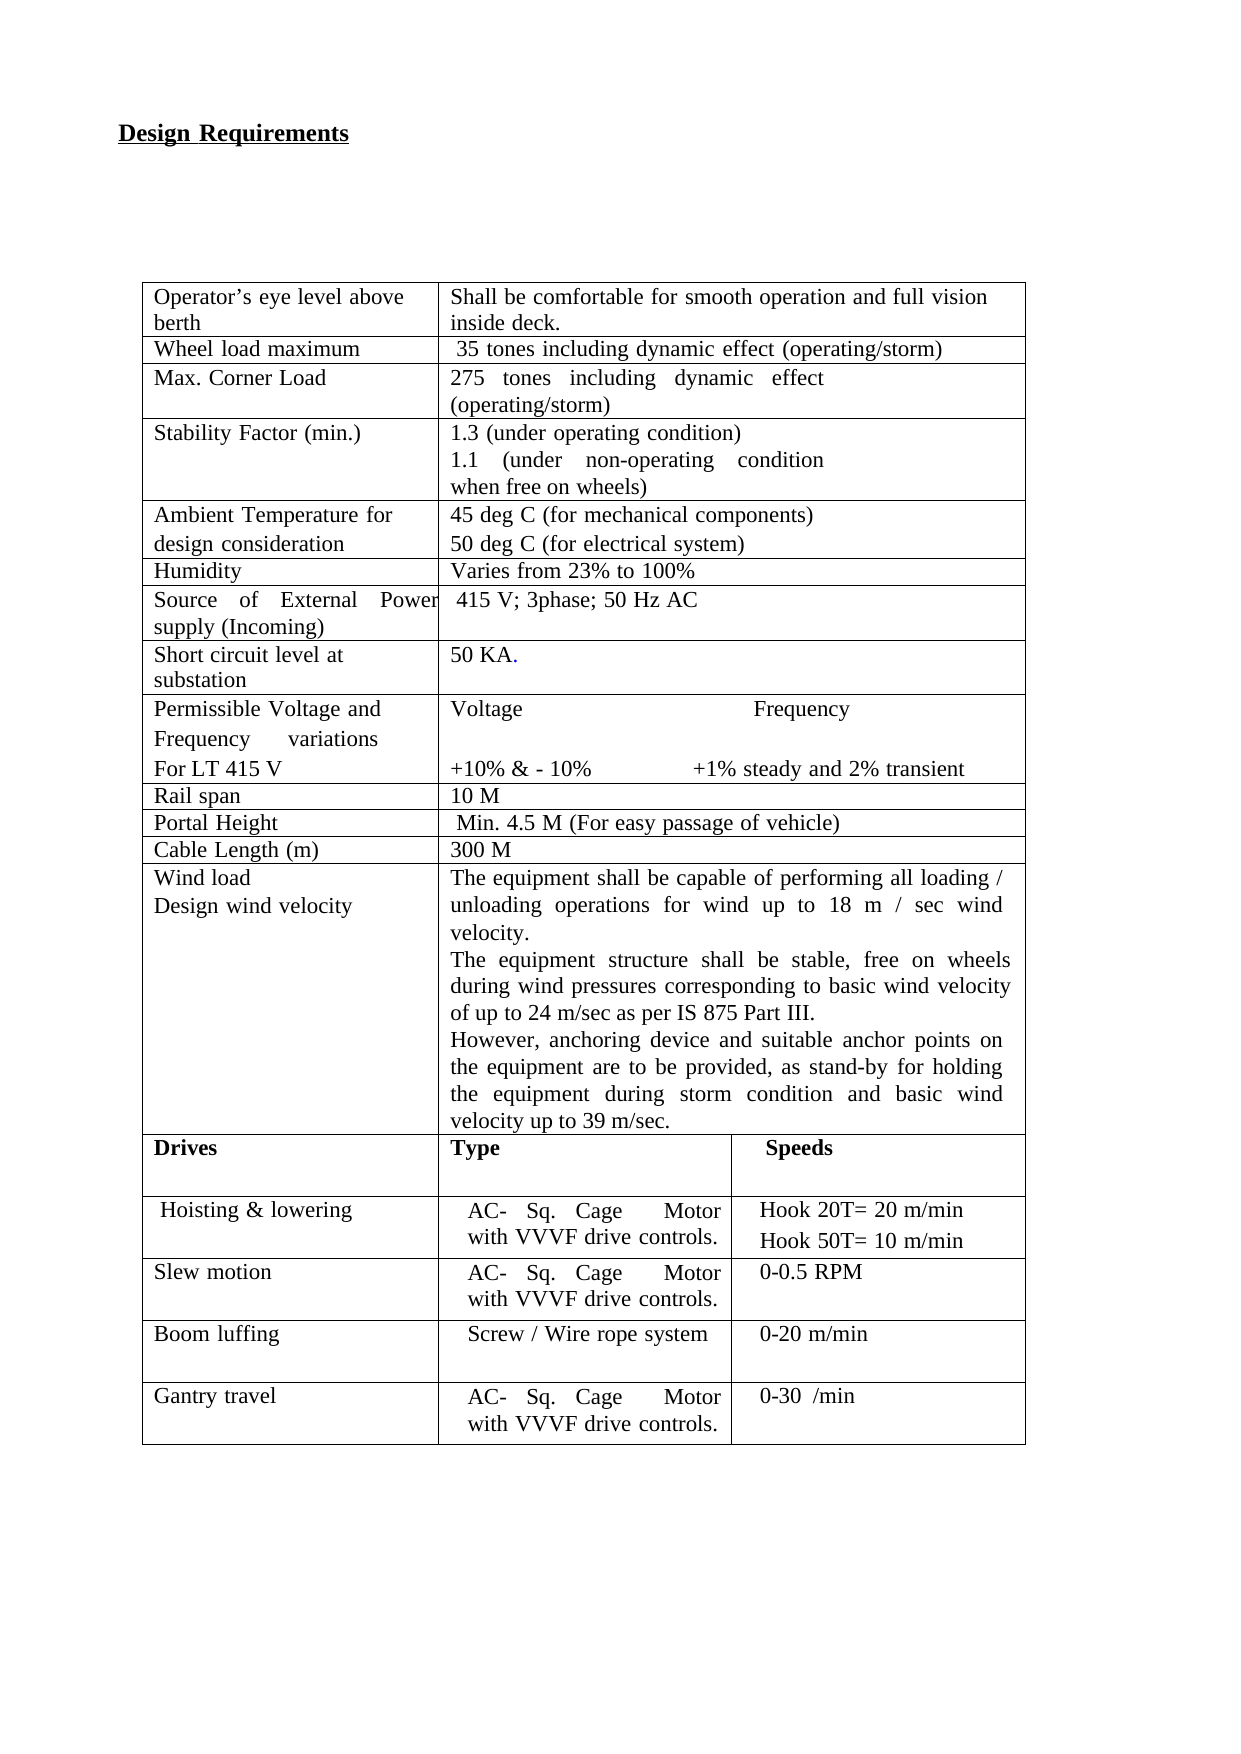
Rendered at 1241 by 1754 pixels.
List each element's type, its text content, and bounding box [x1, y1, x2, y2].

table_cell Portal Height [143, 810, 438, 836]
text Design Requirements [118, 118, 1122, 147]
table_cell 0-20 m/min [732, 1321, 1025, 1382]
table_cell Rail span [143, 784, 438, 809]
table_cell AC- Sq. Cage Motor with VVVF drive controls. [439, 1197, 731, 1258]
table_header Operator’s eye level above berth [143, 283, 438, 336]
table_cell Short circuit level at substation [143, 641, 438, 693]
table_cell 1.3 (under operating condition) 1.1 (under non-operating condition when free on wheels) [439, 419, 1025, 499]
table_cell Permissible Voltage and Frequency variations For LT 415 V [143, 695, 438, 782]
table_cell Screw / Wire rope system [439, 1321, 731, 1382]
table_cell 10 M [439, 784, 1025, 809]
table_cell Max. Corner Load [143, 364, 438, 418]
table_cell Boom luffing [143, 1321, 438, 1382]
table_cell Humidity [143, 559, 438, 584]
table_cell Ambient Temperature for design consideration [143, 501, 438, 558]
table_cell 35 tones including dynamic effect (operating/storm) [439, 337, 1025, 363]
table_cell 50 KA. [439, 641, 1025, 693]
table_cell Slew motion [143, 1259, 438, 1320]
table_cell Drives [143, 1135, 438, 1196]
table_cell The equipment shall be capable of performing all loading / unloading operations for wind up to 18 m / sec wind velocity. The equipment structure shall be stable, free on wheels during wind pressures corresponding to basic wind velocity of up to 24 m/sec as per IS 875 Part III. However, anchoring device and suitable anchor points on the equipment are to be provided, as stand-by for holding the equipment during storm condition and basic wind velocity up to 39 m/sec. [439, 864, 1025, 1134]
table_header Shall be comfortable for smooth operation and full vision inside deck. [439, 283, 1025, 336]
table_cell Type [439, 1135, 731, 1196]
table_cell Voltage Frequency +10% & - 10% +1% steady and 2% transient [439, 695, 1025, 782]
table_cell AC- Sq. Cage Motor with VVVF drive controls. [439, 1383, 731, 1444]
table_cell AC- Sq. Cage Motor with VVVF drive controls. [439, 1259, 731, 1320]
table_cell 0-0.5 RPM [732, 1259, 1025, 1320]
table_cell 45 deg C (for mechanical components) 50 deg C (for electrical system) [439, 501, 1025, 558]
table_cell Speeds [732, 1135, 1025, 1196]
table_cell Varies from 23% to 100% [439, 559, 1025, 584]
table_cell 300 M [439, 837, 1025, 863]
table_cell Wheel load maximum [143, 337, 438, 363]
table_cell Source of External Power supply (Incoming) [143, 586, 438, 640]
table_cell Min. 4.5 M (For easy passage of vehicle) [439, 810, 1025, 836]
table_cell Cable Length (m) [143, 837, 438, 863]
table_cell 0-30 /min [732, 1383, 1025, 1444]
table_cell Wind load Design wind velocity [143, 864, 438, 1134]
table_cell 415 V; 3phase; 50 Hz AC [439, 586, 1025, 640]
table_cell Hoisting & lowering [143, 1197, 438, 1258]
table_cell Hook 20T= 20 m/min Hook 50T= 10 m/min [732, 1197, 1025, 1258]
table_cell 275 tones including dynamic effect (operating/storm) [439, 364, 1025, 418]
table_cell Gantry travel [143, 1383, 438, 1444]
table_cell Stability Factor (min.) [143, 419, 438, 499]
